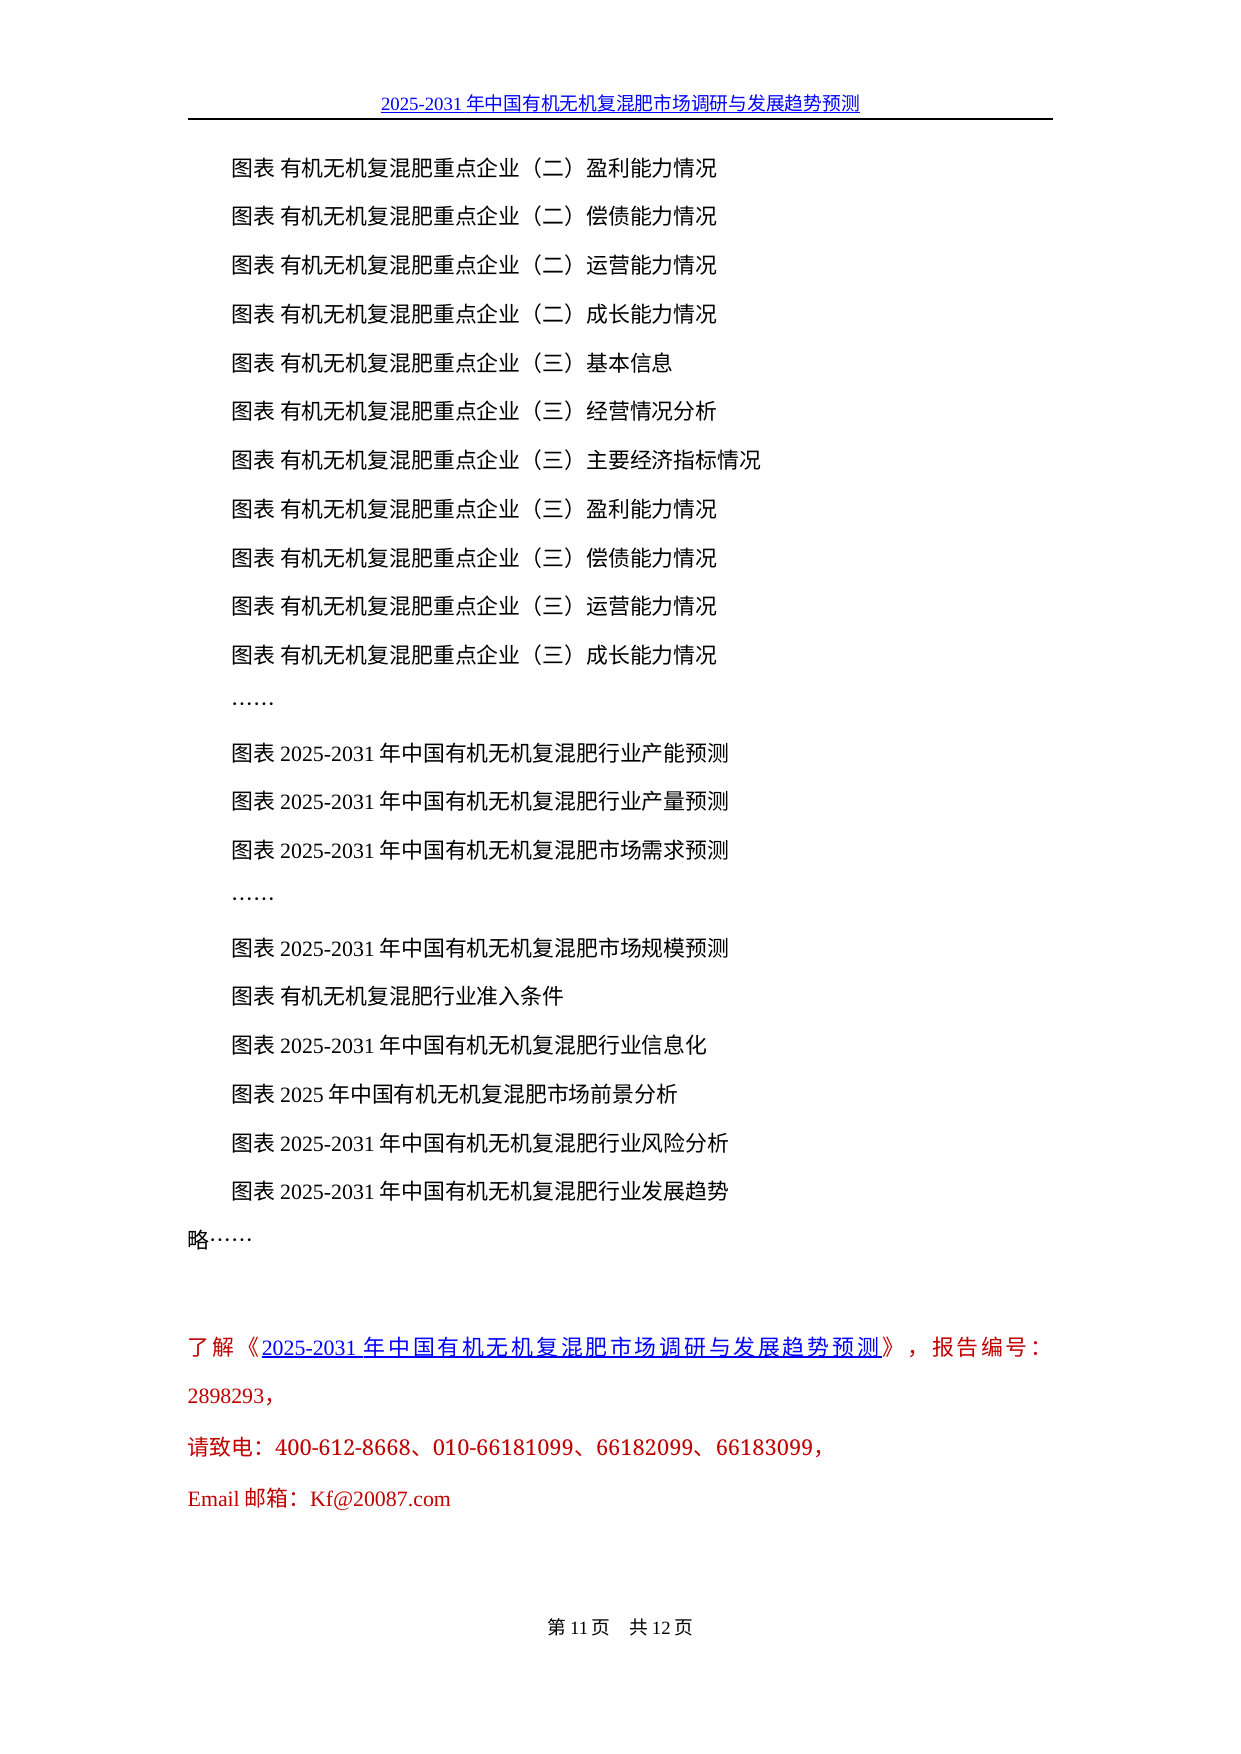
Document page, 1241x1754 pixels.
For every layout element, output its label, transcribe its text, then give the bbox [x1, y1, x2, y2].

text 请致电：400-612-8668、010-66181099、66182099、66183099， [187, 1429, 1053, 1462]
text 了解《2025-2031年中国有机无机复混肥市场调研与发展趋势预测》，报告编号：2898293， [187, 1329, 1053, 1410]
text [187, 150, 1053, 1255]
text Email邮箱：Kf@20087.com [187, 1481, 1053, 1513]
